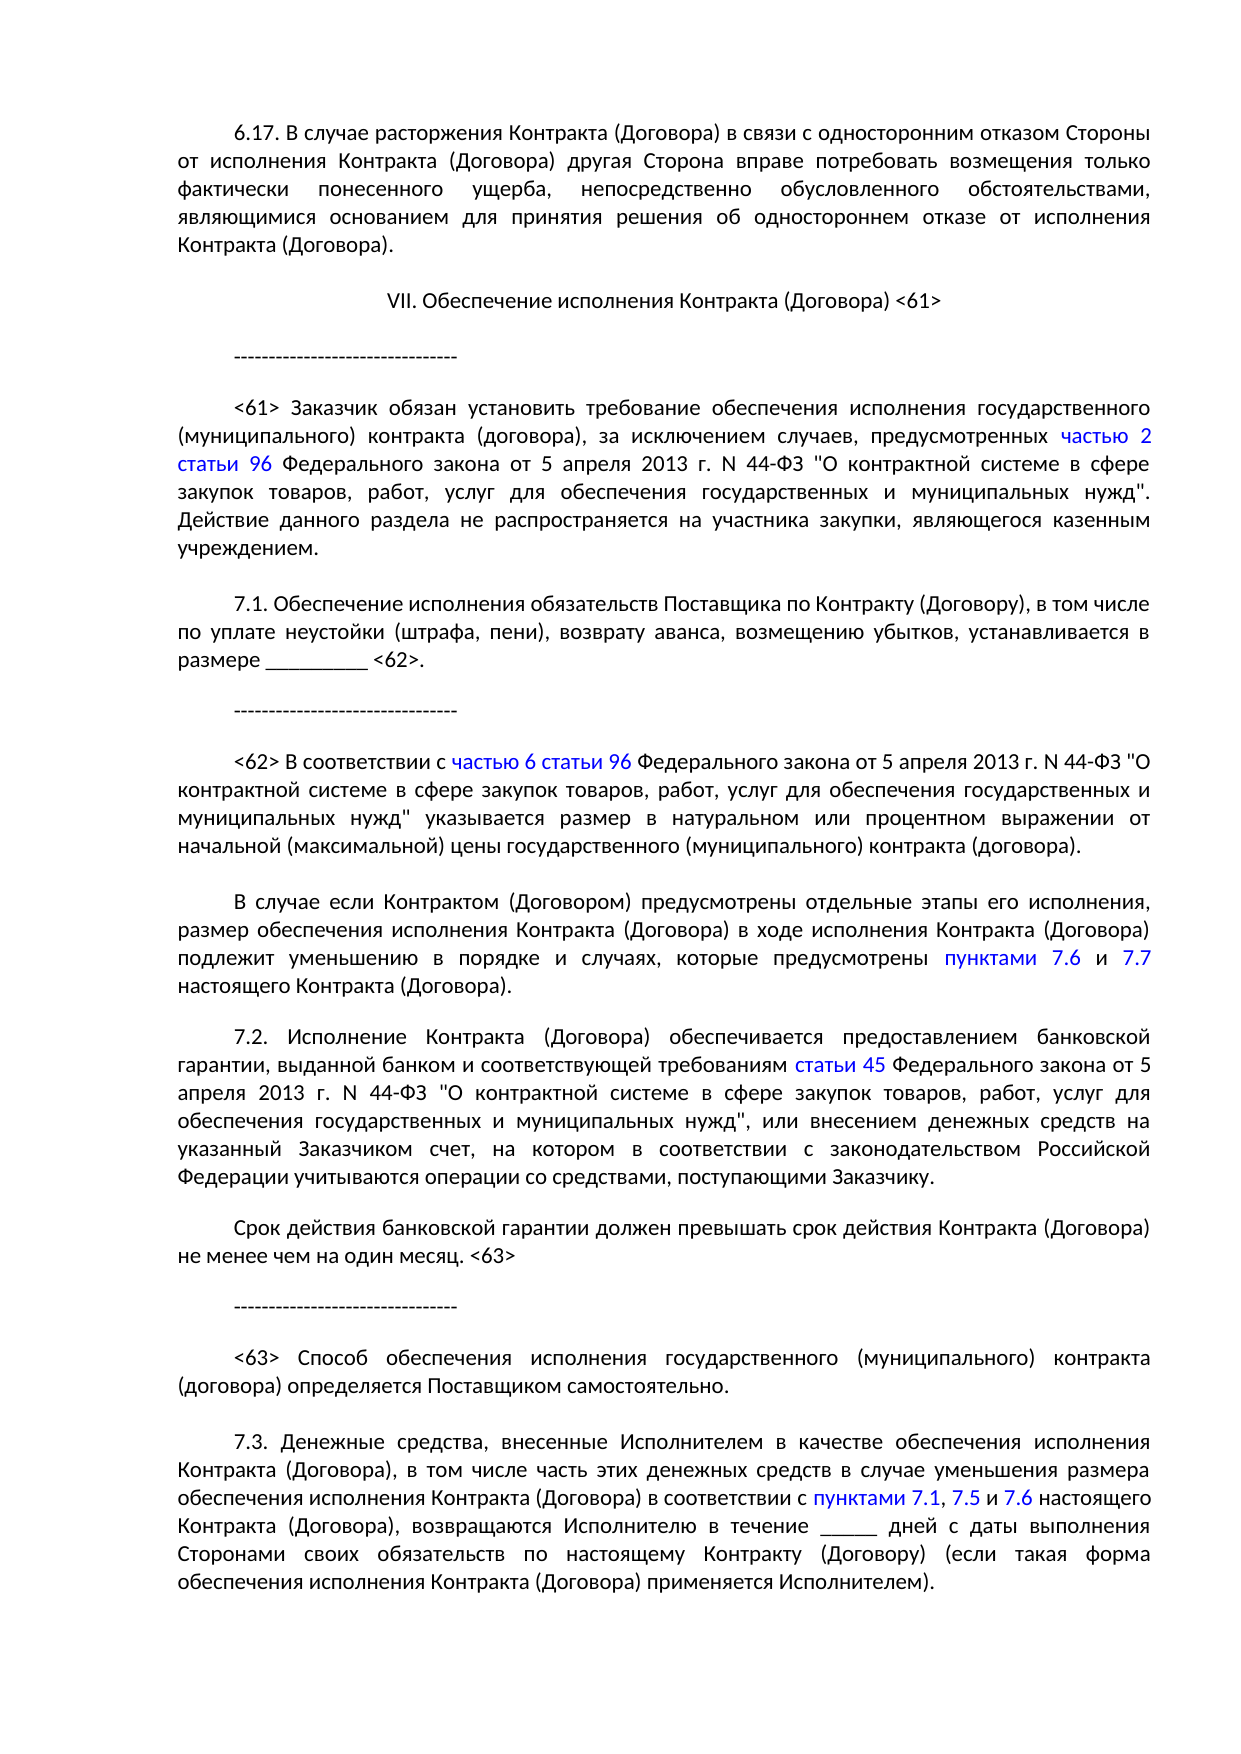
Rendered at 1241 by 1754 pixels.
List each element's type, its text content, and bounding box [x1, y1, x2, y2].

text <63> Способ обеспечения исполнения государственного (муниципального) контракта (договора) определяется Поставщиком самостоятельно. [177, 1343, 1152, 1399]
text <61> Заказчик обязан установить требование обеспечения исполнения государственного (муниципального) контракта (договора), за исключением случаев, предусмотренных частью 2 статьи 96 Федерального закона от 5 апреля 2013 г. N 44-ФЗ "О контрактной системе в сфере закупок товаров, работ, услуг для обеспечения государственных и муниципальных нужд". Действие данного раздела не распространяется на участника закупки, являющегося казенным учреждением. [177, 393, 1152, 561]
text VII. Обеспечение исполнения Контракта (Договора) <61> [177, 286, 1152, 314]
text -------------------------------- [177, 1292, 1152, 1320]
text -------------------------------- [177, 342, 1152, 370]
text 7.3. Денежные средства, внесенные Исполнителем в качестве обеспечения исполнения Контракта (Договора), в том числе часть этих денежных средств в случае уменьшения размера обеспечения исполнения Контракта (Договора) в соответствии с пунктами 7.1, 7.5 и 7.6 настоящего Контракта (Договора), возвращаются Исполнителю в течение _____ дней с даты выполнения Сторонами своих обязательств по настоящему Контракту (Договору) (если такая форма обеспечения исполнения Контракта (Договора) применяется Исполнителем). [177, 1427, 1152, 1596]
text В случае если Контрактом (Договором) предусмотрены отдельные этапы его исполнения, размер обеспечения исполнения Контракта (Договора) в ходе исполнения Контракта (Договора) подлежит уменьшению в порядке и случаях, которые предусмотрены пунктами 7.6 и 7.7 настоящего Контракта (Договора). [177, 887, 1152, 999]
text <62> В соответствии с частью 6 статьи 96 Федерального закона от 5 апреля 2013 г. N 44-ФЗ "О контрактной системе в сфере закупок товаров, работ, услуг для обеспечения государственных и муниципальных нужд" указывается размер в натуральном или процентном выражении от начальной (максимальной) цены государственного (муниципального) контракта (договора). [177, 747, 1152, 859]
text 6.17. В случае расторжения Контракта (Договора) в связи с односторонним отказом Стороны от исполнения Контракта (Договора) другая Сторона вправе потребовать возмещения только фактически понесенного ущерба, непосредственно обусловленного обстоятельствами, являющимися основанием для принятия решения об одностороннем отказе от исполнения Контракта (Договора). [177, 118, 1152, 258]
text Срок действия банковской гарантии должен превышать срок действия Контракта (Договора) не менее чем на один месяц. <63> [177, 1213, 1152, 1269]
text -------------------------------- [177, 696, 1152, 724]
text 7.1. Обеспечение исполнения обязательств Поставщика по Контракту (Договору), в том числе по уплате неустойки (штрафа, пени), возврату аванса, возмещению убытков, устанавливается в размере _________ <62>. [177, 589, 1152, 673]
text 7.2. Исполнение Контракта (Договора) обеспечивается предоставлением банковской гарантии, выданной банком и соответствующей требованиям статьи 45 Федерального закона от 5 апреля 2013 г. N 44-ФЗ "О контрактной системе в сфере закупок товаров, работ, услуг для обеспечения государственных и муниципальных нужд", или внесением денежных средств на указанный Заказчиком счет, на котором в соответствии с законодательством Российской Федерации учитываются операции со средствами, поступающими Заказчику. [177, 1022, 1152, 1191]
